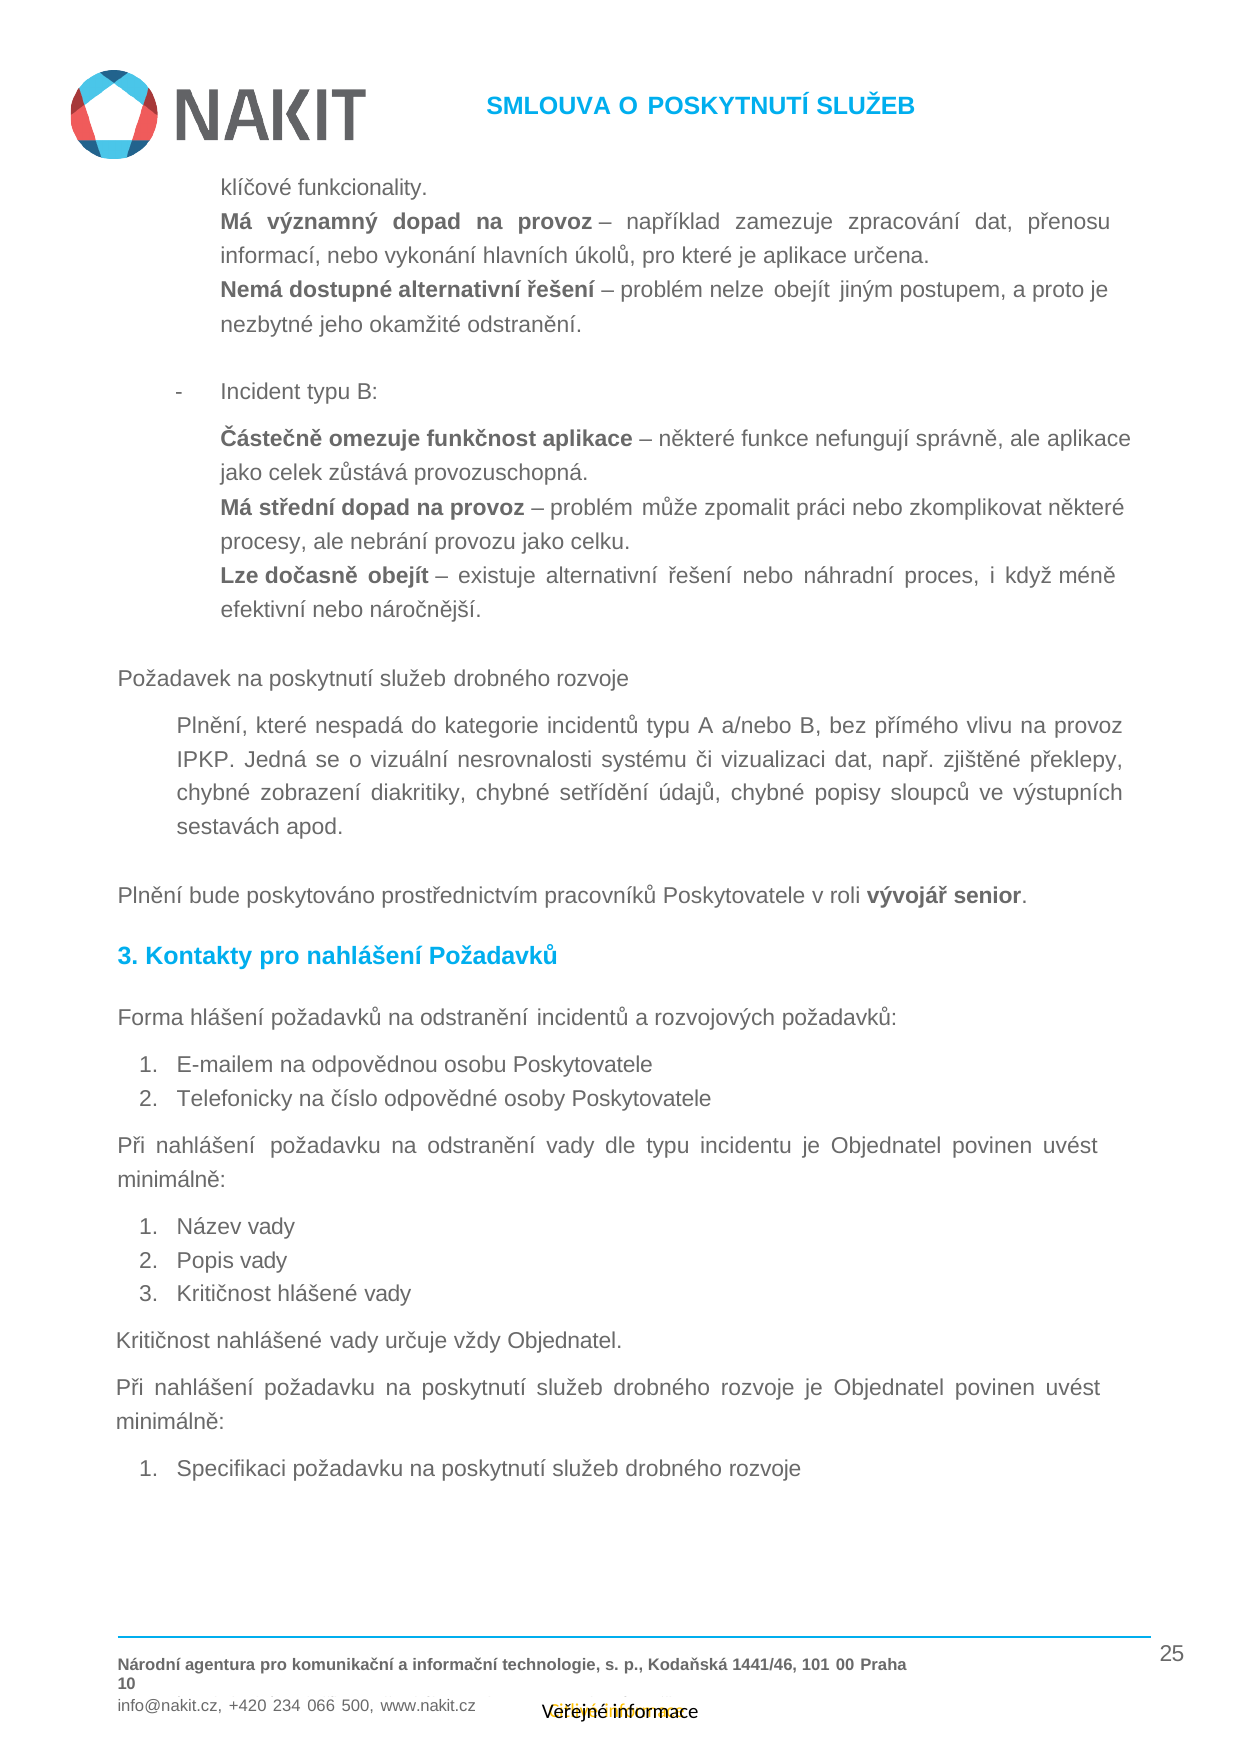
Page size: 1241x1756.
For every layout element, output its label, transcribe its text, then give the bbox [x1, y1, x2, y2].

text Plnění bude poskytováno prostřednictvím pracovníků Poskytovatele v roli vývojář senior. [117, 882, 1180, 908]
text Při nahlášení požadavku na poskytnutí služeb drobného rozvoje je Objednatel povinen uvést minimálně: [116, 1374, 1180, 1434]
subtitle Kontakty pro nahlášení Požadavků [117, 941, 1180, 969]
text Kritičnost nahlášené vady určuje vždy Objednatel. [116, 1327, 1180, 1353]
text Lze dočasně obejít – existuje alternativní řešení nebo náhradní proces, i když méně efektivní nebo náročnější. [220, 562, 1180, 623]
text Má významný dopad na provoz – například zamezuje zpracování dat, přenosu informací, nebo vykonání hlavních úkolů, pro které je aplikace určena. [220, 208, 1180, 268]
text Nemá dostupné alternativní řešení – problém nelze obejít jiným postupem, a proto je nezbytné jeho okamžité odstranění. [220, 276, 1180, 337]
list Název vady [139, 1213, 1180, 1239]
text Částečně omezuje funkčnost aplikace – některé funkce nefungují správně, ale aplikace jako celek zůstává provozuschopná. [220, 425, 1158, 485]
list Incident typu B: [175, 378, 1180, 404]
list Telefonicky na číslo odpovědné osoby Poskytovatele [139, 1085, 1180, 1111]
list E-mailem na odpovědnou osobu Poskytovatele [139, 1051, 1180, 1077]
text Forma hlášení požadavků na odstranění incidentů a rozvojových požadavků: [117, 1004, 1180, 1030]
picture [70, 70, 366, 159]
text Požadavek na poskytnutí služeb drobného rozvoje [117, 665, 1180, 691]
text klíčové funkcionality. [220, 174, 1180, 200]
list Specifikaci požadavku na poskytnutí služeb drobného rozvoje [139, 1455, 1180, 1481]
text Plnění, které nespadá do kategorie incidentů typu A a/nebo B, bez přímého vlivu na provoz IPKP. Jedná se o vizuální nesrovnalosti systému či vizualizaci dat, např. zjištěné překlepy, chybné zobrazení diakritiky, chybné setřídění údajů, chybné popisy sloupců ve výstupních sestavách apod. [176, 712, 1123, 839]
list Popis vady [139, 1247, 1180, 1274]
list Kritičnost hlášené vady [139, 1280, 1180, 1306]
text Při nahlášení požadavku na odstranění vady dle typu incidentu je Objednatel povinen uvést minimálně: [117, 1132, 1180, 1192]
text Má střední dopad na provoz – problém může zpomalit práci nebo zkomplikovat některé procesy, ale nebrání provozu jako celku. [220, 493, 1180, 554]
